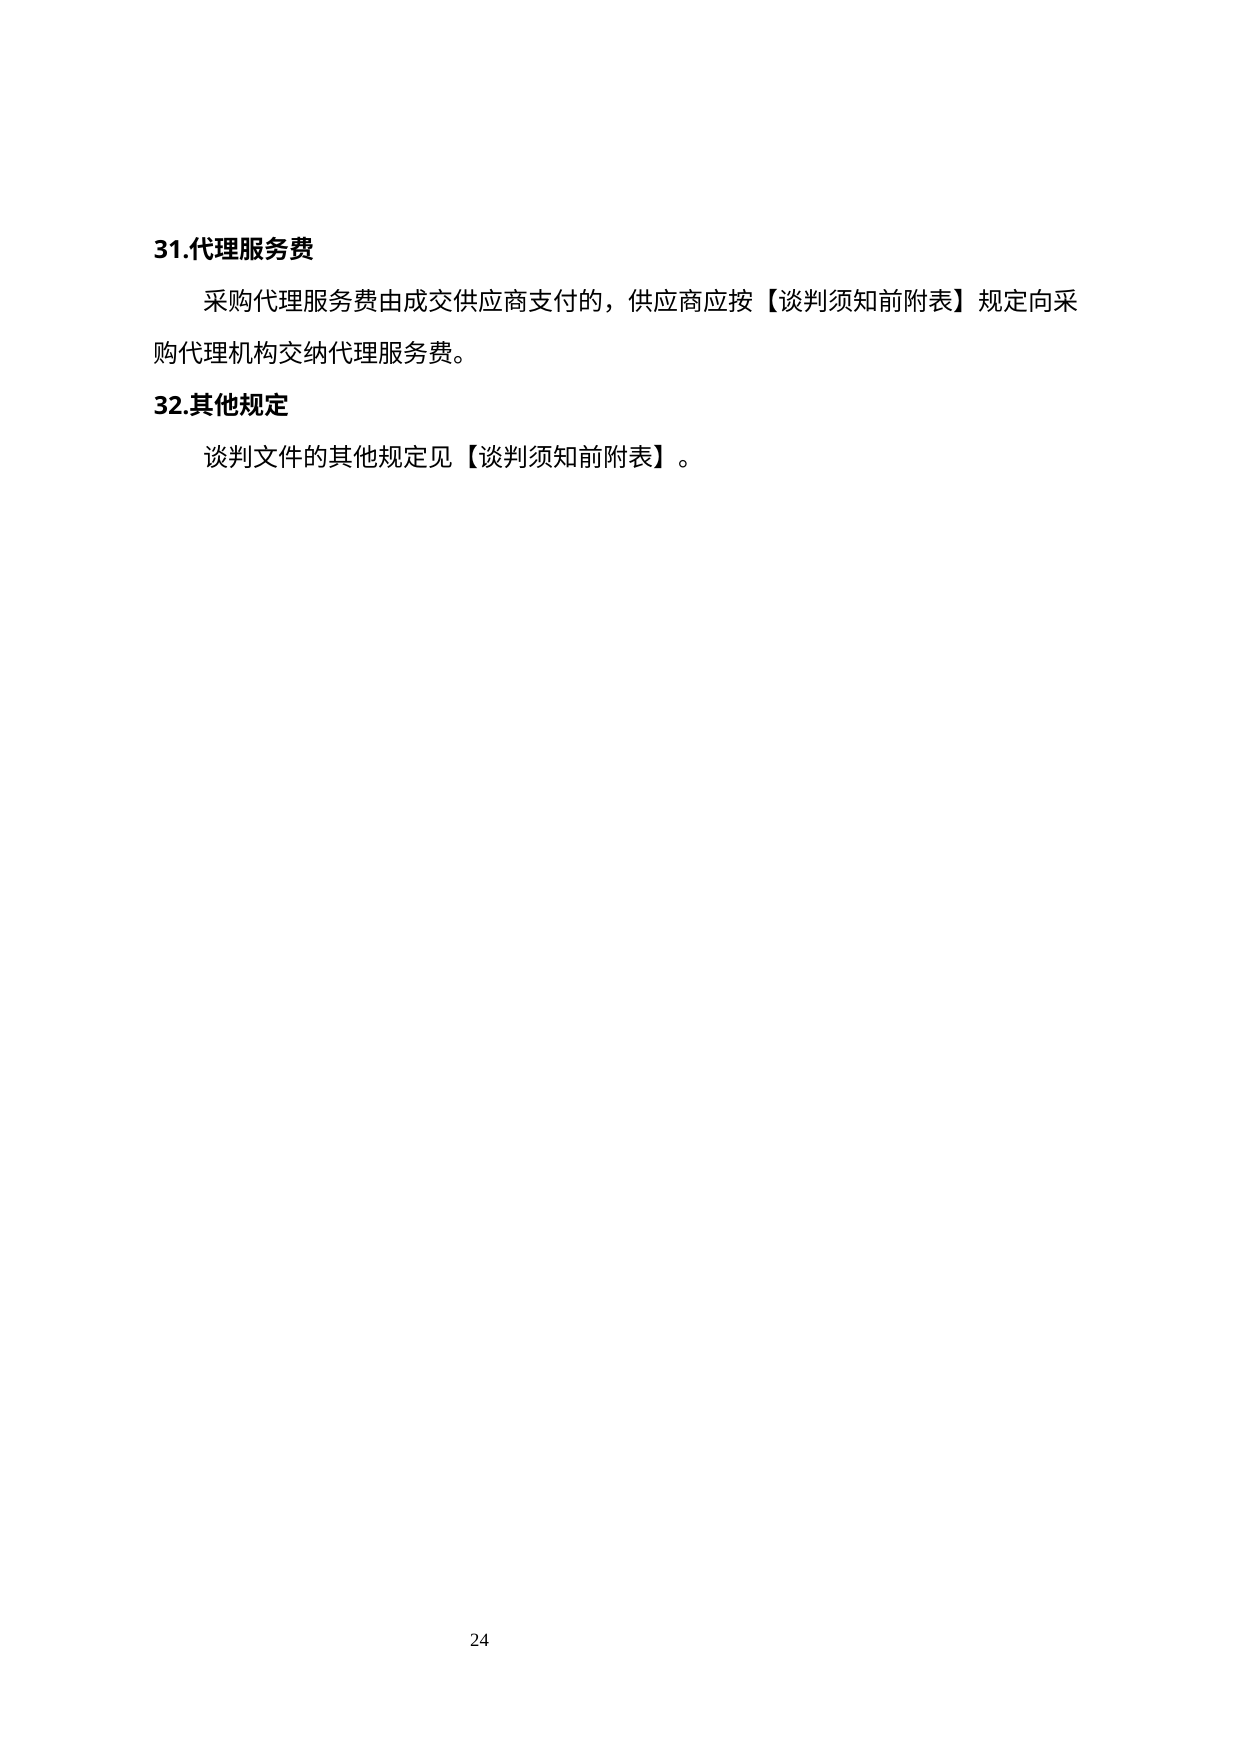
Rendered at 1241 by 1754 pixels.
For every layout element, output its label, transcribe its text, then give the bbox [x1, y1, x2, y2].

text 谈判文件的其他规定见【谈判须知前附表】。 [153, 425, 1087, 477]
text 采购代理服务费由成交供应商支付的，供应商应按【谈判须知前附表】规定向采购代理机构交纳代理服务费。 [153, 269, 1087, 373]
subtitle 32.其他规定 [153, 373, 1087, 425]
subtitle 31.代理服务费 [153, 217, 1087, 269]
